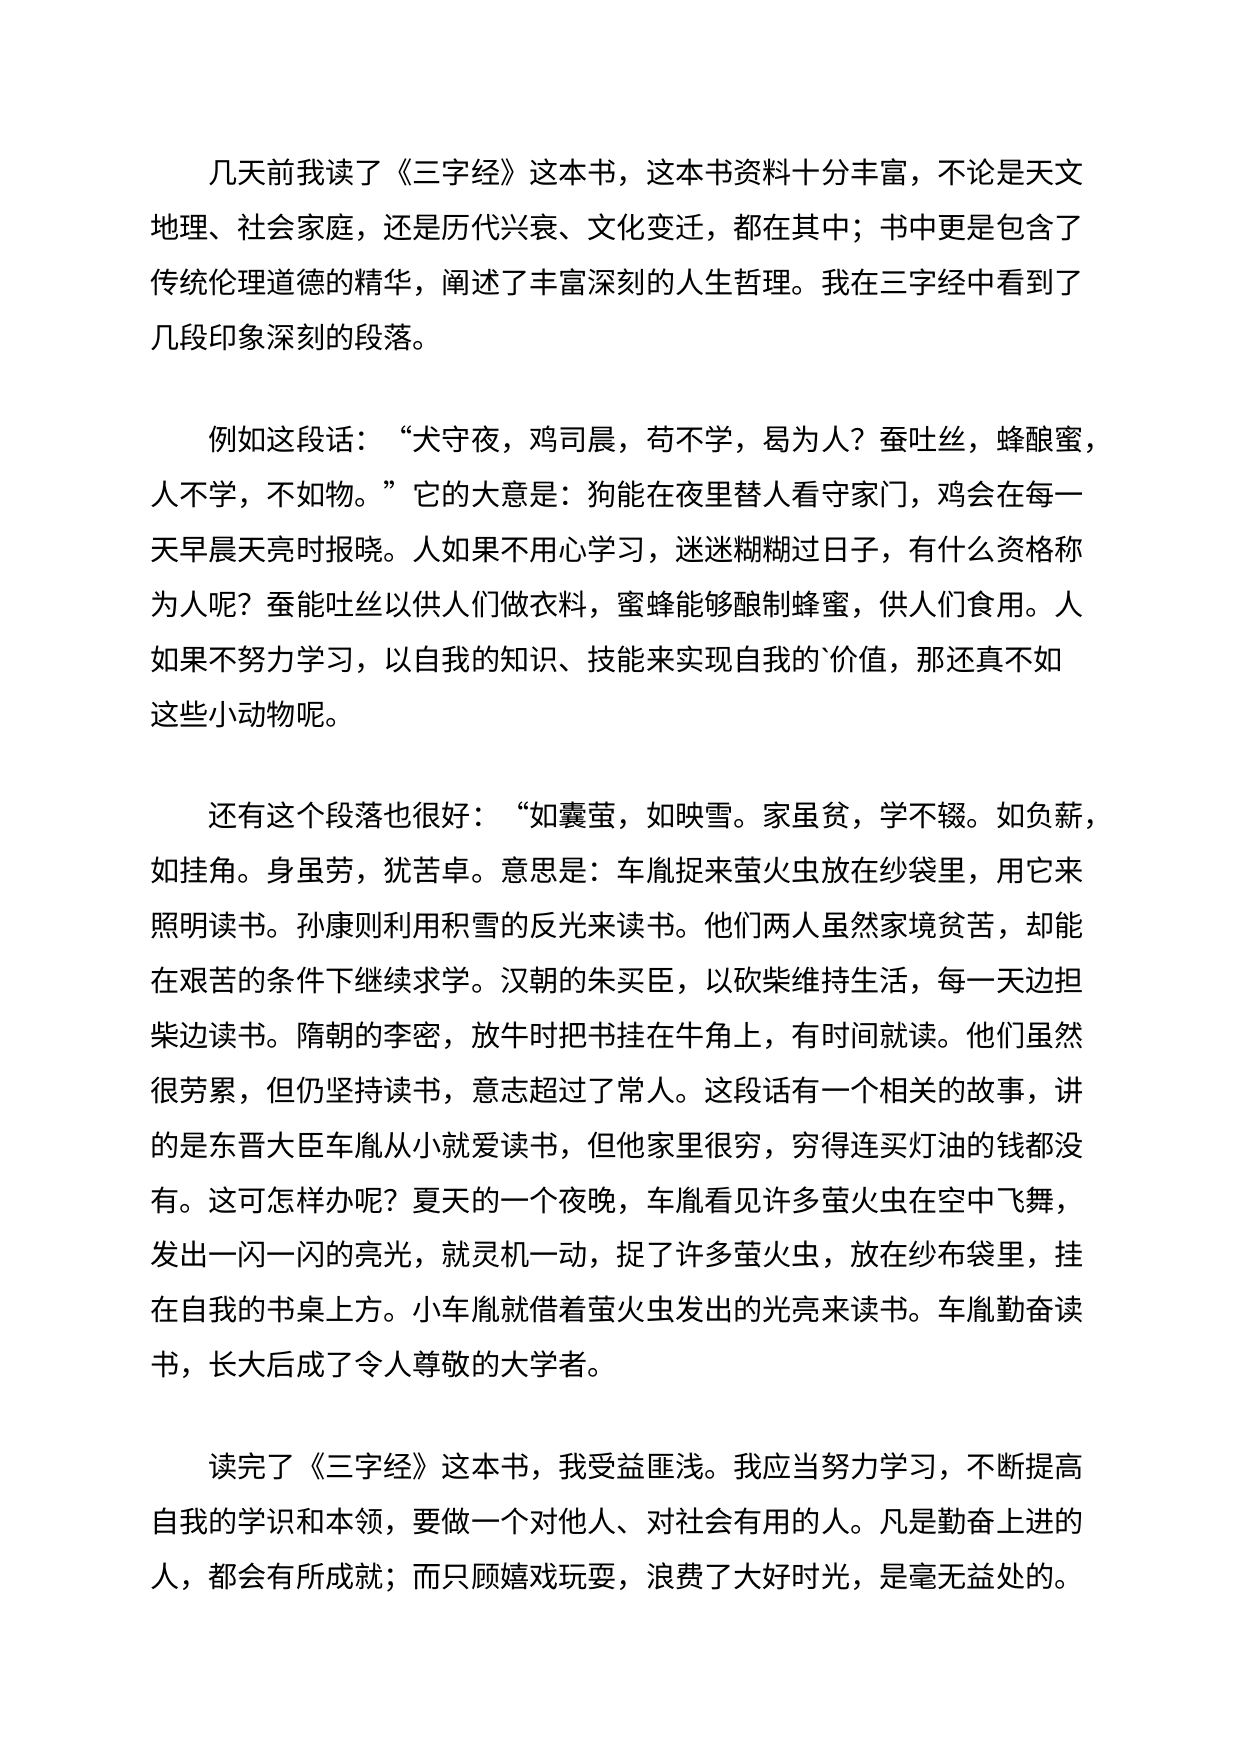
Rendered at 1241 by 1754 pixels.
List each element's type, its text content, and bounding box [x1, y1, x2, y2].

text 几天前我读了《三字经》这本书，这本书资料十分丰富，不论是天文地理、社会家庭，还是历代兴衰、文化变迁，都在其中；书中更是包含了传统伦理道德的精华，阐述了丰富深刻的人生哲理。我在三字经中看到了几段印象深刻的段落。 [150, 150, 1090, 357]
text 还有这个段落也很好：“如囊萤，如映雪。家虽贫，学不辍。如负薪，如挂角。身虽劳，犹苦卓。意思是：车胤捉来萤火虫放在纱袋里，用它来照明读书。孙康则利用积雪的反光来读书。他们两人虽然家境贫苦，却能在艰苦的条件下继续求学。汉朝的朱买臣，以砍柴维持生活，每一天边担柴边读书。隋朝的李密，放牛时把书挂在牛角上，有时间就读。他们虽然很劳累，但仍坚持读书，意志超过了常人。这段话有一个相关的故事，讲的是东晋大臣车胤从小就爱读书，但他家里很穷，穷得连买灯油的钱都没有。这可怎样办呢？夏天的一个夜晚，车胤看见许多萤火虫在空中飞舞，发出一闪一闪的亮光，就灵机一动，捉了许多萤火虫，放在纱布袋里，挂在自我的书桌上方。小车胤就借着萤火虫发出的光亮来读书。车胤勤奋读书，长大后成了令人尊敬的大学者。 [150, 793, 1090, 1384]
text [150, 1443, 1090, 1596]
text 例如这段话：“犬守夜，鸡司晨，苟不学，曷为人？蚕吐丝，蜂酿蜜，人不学，不如物。”它的大意是：狗能在夜里替人看守家门，鸡会在每一天早晨天亮时报晓。人如果不用心学习，迷迷糊糊过日子，有什么资格称为人呢？蚕能吐丝以供人们做衣料，蜜蜂能够酿制蜂蜜，供人们食用。人如果不努力学习，以自我的知识、技能来实现自我的`价值，那还真不如这些小动物呢。 [150, 416, 1090, 733]
